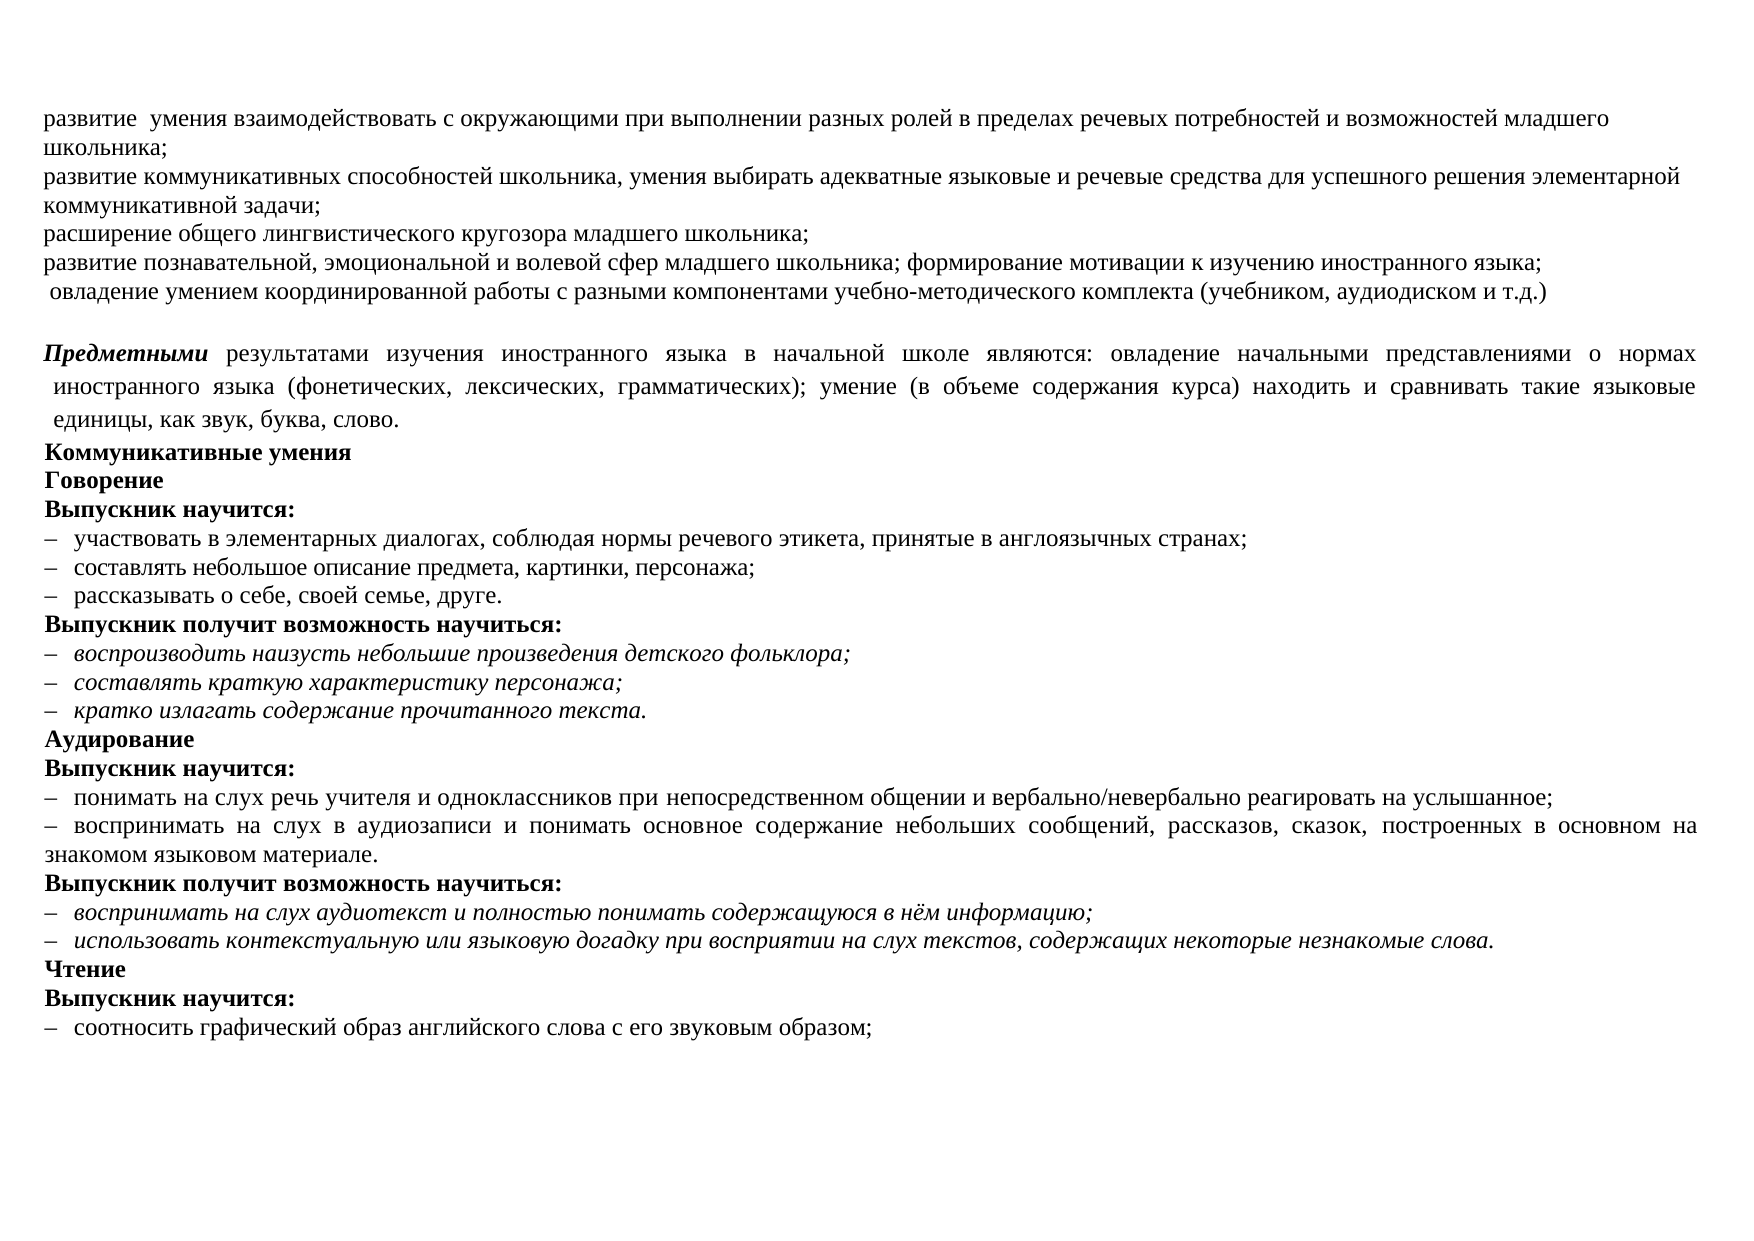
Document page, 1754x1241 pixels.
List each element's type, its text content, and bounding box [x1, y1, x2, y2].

text Выпускник научится: [44, 494, 1698, 523]
text расширение общего лингвистического кругозора младшего школьника; [43, 218, 1698, 247]
text использовать контекстуальную или языковую догадку при восприятии на слух текстов, содержащих некоторые незнакомые слова. [44, 926, 1698, 954]
text составлять краткую характеристику персонажа; [44, 667, 1698, 696]
text понимать на слух речь учителя и одноклассников при непосредственном общении и вербально/невербально реагировать на услышанное; [44, 782, 1698, 811]
text Выпускник получит возможность научиться: [44, 609, 1698, 638]
text Выпускник научится: [44, 753, 1698, 782]
text Выпускник научится: [44, 983, 1698, 1012]
text развитие познавательной, эмоциональной и волевой сфер младшего школьника; формирование мотивации к изучению иностранного языка; [43, 247, 1698, 276]
text овладение умением координированной работы с разными компонентами учебно-методического комплекта (учебником, аудиодиском и т.д.) [43, 276, 1698, 305]
text Говорение [44, 466, 1698, 494]
text рассказывать о себе, своей семье, друге. [44, 581, 1698, 609]
text Чтение [44, 954, 1698, 983]
text развитие коммуникативных способностей школьника, умения выбирать адекватные языковые и речевые средства для успешного решения элементарной коммуникативной задачи; [43, 161, 1698, 218]
text воспринимать на слух аудиотекст и полностью понимать содержащуюся в нём информацию; [44, 897, 1698, 926]
text участвовать в элементарных диалогах, соблюдая нормы речевого этикета, принятые в англоязычных странах; [44, 523, 1698, 552]
text соотносить графический образ английского слова с его звуковым образом; [44, 1012, 1698, 1041]
text Выпускник получит возможность научиться: [44, 868, 1698, 897]
text составлять небольшое описание предмета, картинки, персонажа; [44, 552, 1698, 581]
text Коммуникативные умения [44, 437, 1698, 466]
text развитие умения взаимодействовать с окружающими при выполнении разных ролей в пределах речевых потребностей и возможностей младшего школьника; [43, 103, 1698, 161]
text воспринимать на слух в аудиозаписи и понимать основное содержание небольших сообщений, рассказов, сказок, построенных в основном на знакомом языковом материале. [44, 811, 1698, 868]
text Аудирование [44, 724, 1698, 753]
text кратко излагать содержание прочитанного текста. [44, 696, 1698, 724]
text Предметными результатами изучения иностранного языка в начальной школе являются: овладение начальными представлениями о нормах иностранного языка (фонетических, лексических, грамматических); умение (в объеме содержания курса) находить и сравнивать такие языковые единицы, как звук, буква, слово. [43, 338, 1698, 432]
text воспроизводить наизусть небольшие произведения детского фольклора; [44, 638, 1698, 667]
